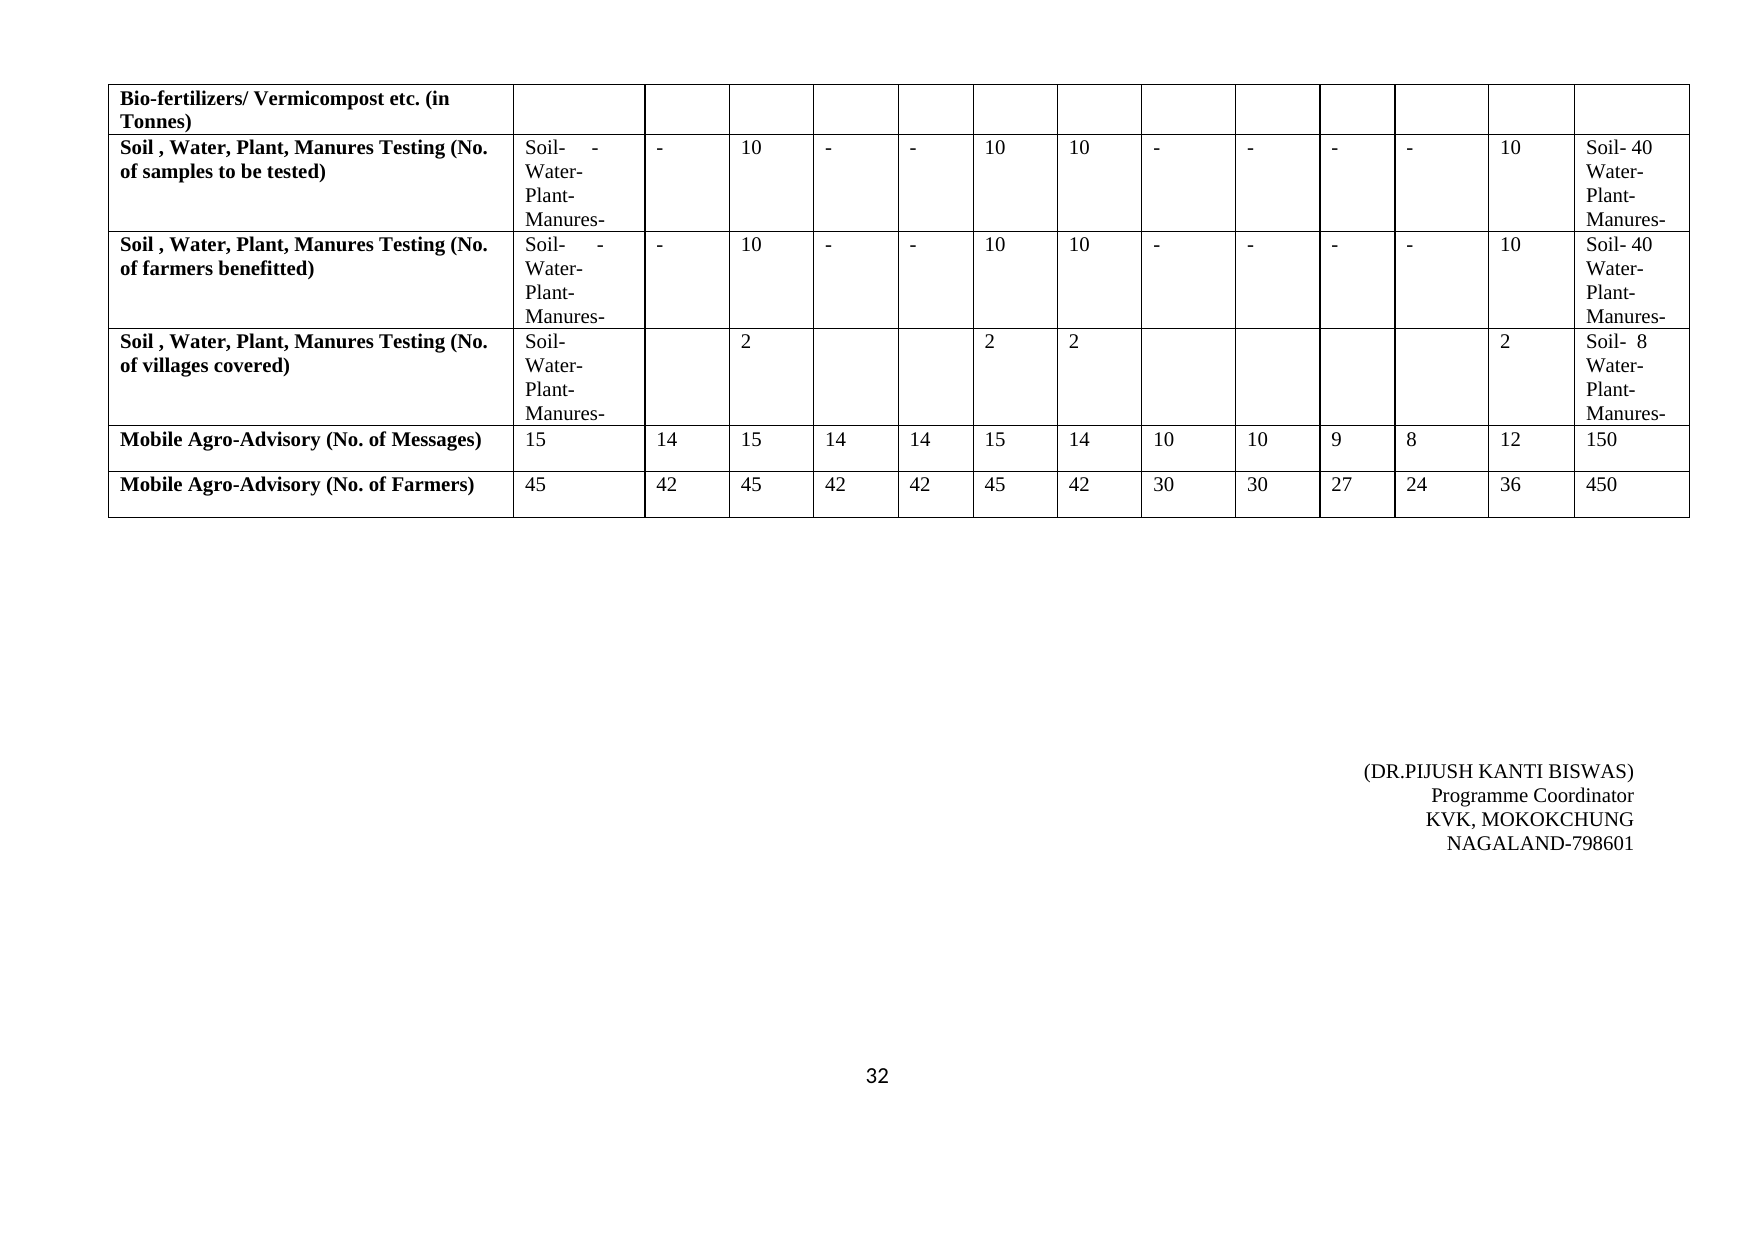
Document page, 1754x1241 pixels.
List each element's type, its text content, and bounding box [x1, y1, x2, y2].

text KVK, MOKOKCHUNG [120, 807, 1634, 831]
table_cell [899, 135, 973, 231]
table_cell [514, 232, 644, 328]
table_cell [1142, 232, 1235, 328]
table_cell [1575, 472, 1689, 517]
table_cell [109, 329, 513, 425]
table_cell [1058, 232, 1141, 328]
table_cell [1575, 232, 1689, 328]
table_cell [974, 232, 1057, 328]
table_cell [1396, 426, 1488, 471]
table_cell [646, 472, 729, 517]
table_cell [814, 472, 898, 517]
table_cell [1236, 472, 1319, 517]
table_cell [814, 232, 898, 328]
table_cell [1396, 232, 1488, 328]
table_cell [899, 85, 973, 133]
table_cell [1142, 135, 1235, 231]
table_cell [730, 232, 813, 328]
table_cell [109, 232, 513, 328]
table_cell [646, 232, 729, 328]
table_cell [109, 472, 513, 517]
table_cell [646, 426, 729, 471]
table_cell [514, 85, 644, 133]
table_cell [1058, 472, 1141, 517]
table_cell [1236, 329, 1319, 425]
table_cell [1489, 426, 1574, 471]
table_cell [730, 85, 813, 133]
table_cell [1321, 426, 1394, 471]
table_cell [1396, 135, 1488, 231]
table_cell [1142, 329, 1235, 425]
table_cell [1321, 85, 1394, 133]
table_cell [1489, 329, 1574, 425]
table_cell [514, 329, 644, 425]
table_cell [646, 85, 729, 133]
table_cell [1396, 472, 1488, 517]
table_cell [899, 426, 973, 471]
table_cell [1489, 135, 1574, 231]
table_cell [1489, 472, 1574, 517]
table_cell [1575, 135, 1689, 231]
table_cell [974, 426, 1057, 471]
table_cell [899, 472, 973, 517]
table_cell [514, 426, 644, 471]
text (DR.PIJUSH KANTI BISWAS) [120, 759, 1634, 783]
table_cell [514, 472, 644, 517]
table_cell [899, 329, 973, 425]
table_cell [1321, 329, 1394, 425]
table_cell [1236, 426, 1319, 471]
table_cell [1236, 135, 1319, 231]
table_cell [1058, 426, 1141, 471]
text Programme Coordinator [120, 783, 1634, 807]
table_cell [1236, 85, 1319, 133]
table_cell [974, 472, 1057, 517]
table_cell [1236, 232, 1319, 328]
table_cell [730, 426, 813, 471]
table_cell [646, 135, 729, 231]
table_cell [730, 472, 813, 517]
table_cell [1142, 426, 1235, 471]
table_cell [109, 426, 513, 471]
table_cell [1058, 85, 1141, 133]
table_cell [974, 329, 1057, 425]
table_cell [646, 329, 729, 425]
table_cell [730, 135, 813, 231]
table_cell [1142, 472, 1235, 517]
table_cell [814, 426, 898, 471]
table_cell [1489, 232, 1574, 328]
text NAGALAND-798601 [120, 831, 1634, 855]
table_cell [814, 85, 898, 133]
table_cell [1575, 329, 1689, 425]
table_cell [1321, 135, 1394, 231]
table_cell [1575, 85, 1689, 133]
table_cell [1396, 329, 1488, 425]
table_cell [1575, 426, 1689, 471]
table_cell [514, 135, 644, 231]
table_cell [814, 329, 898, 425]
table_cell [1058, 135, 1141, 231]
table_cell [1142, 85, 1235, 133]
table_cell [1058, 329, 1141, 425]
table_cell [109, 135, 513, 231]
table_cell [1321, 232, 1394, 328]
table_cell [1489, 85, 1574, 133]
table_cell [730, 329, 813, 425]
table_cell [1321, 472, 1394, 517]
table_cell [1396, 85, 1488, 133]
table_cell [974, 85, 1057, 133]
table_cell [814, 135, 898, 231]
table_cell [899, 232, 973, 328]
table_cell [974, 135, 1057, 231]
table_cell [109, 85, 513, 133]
